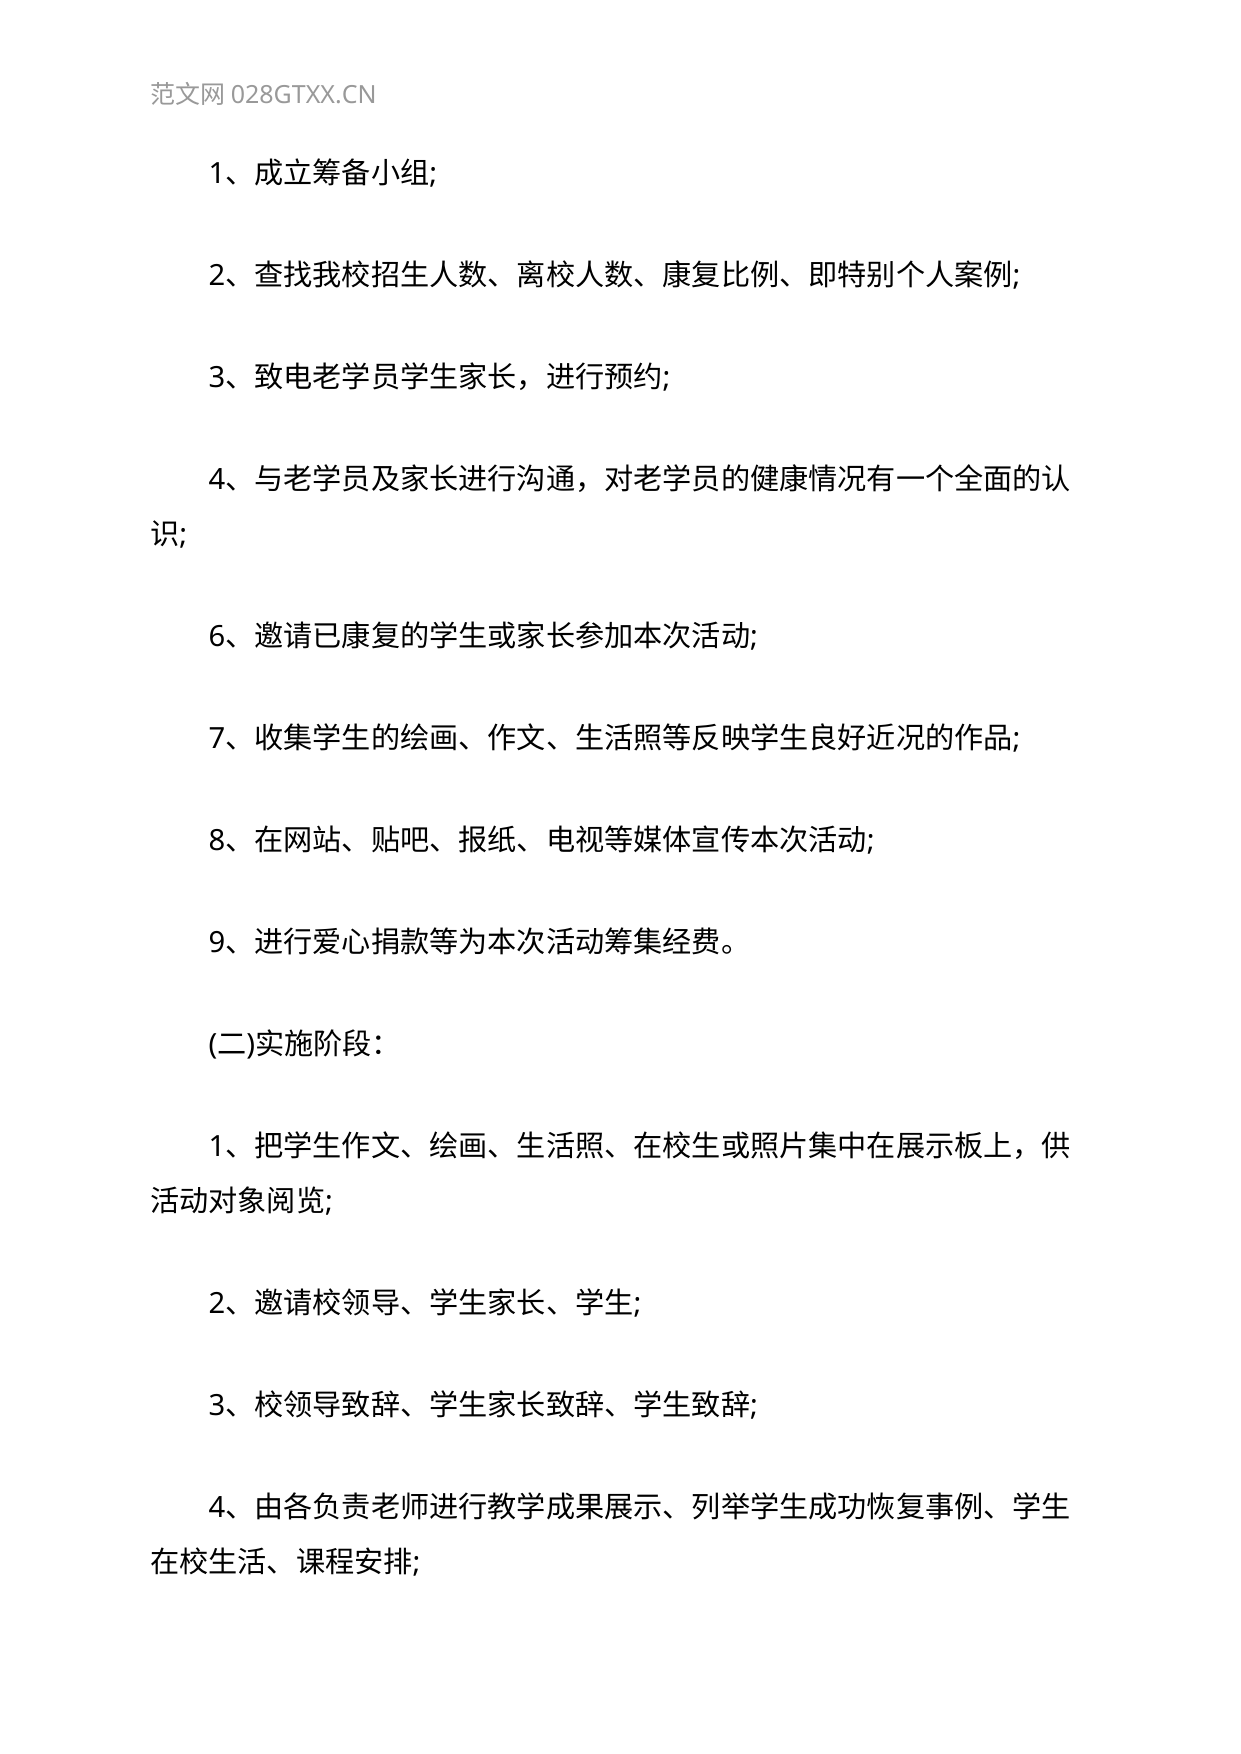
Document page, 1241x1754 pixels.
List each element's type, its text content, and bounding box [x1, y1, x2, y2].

text 8、在网站、贴吧、报纸、电视等媒体宣传本次活动; [150, 817, 1090, 859]
text 2、查找我校招生人数、离校人数、康复比例、即特别个人案例; [150, 252, 1090, 294]
text 1、把学生作文、绘画、生活照、在校生或照片集中在展示板上，供活动对象阅览; [150, 1123, 1090, 1220]
text 9、进行爱心捐款等为本次活动筹集经费。 [150, 919, 1090, 961]
text 3、致电老学员学生家长，进行预约; [150, 354, 1090, 396]
text 6、邀请已康复的学生或家长参加本次活动; [150, 613, 1090, 655]
text 4、由各负责老师进行教学成果展示、列举学生成功恢复事例、学生在校生活、课程安排; [150, 1484, 1090, 1581]
text 1、成立筹备小组; [150, 150, 1090, 192]
text 3、校领导致辞、学生家长致辞、学生致辞; [150, 1382, 1090, 1424]
text 4、与老学员及家长进行沟通，对老学员的健康情况有一个全面的认识; [150, 456, 1090, 553]
text 7、收集学生的绘画、作文、生活照等反映学生良好近况的作品; [150, 715, 1090, 757]
text 2、邀请校领导、学生家长、学生; [150, 1280, 1090, 1322]
text (二)实施阶段： [150, 1021, 1090, 1063]
